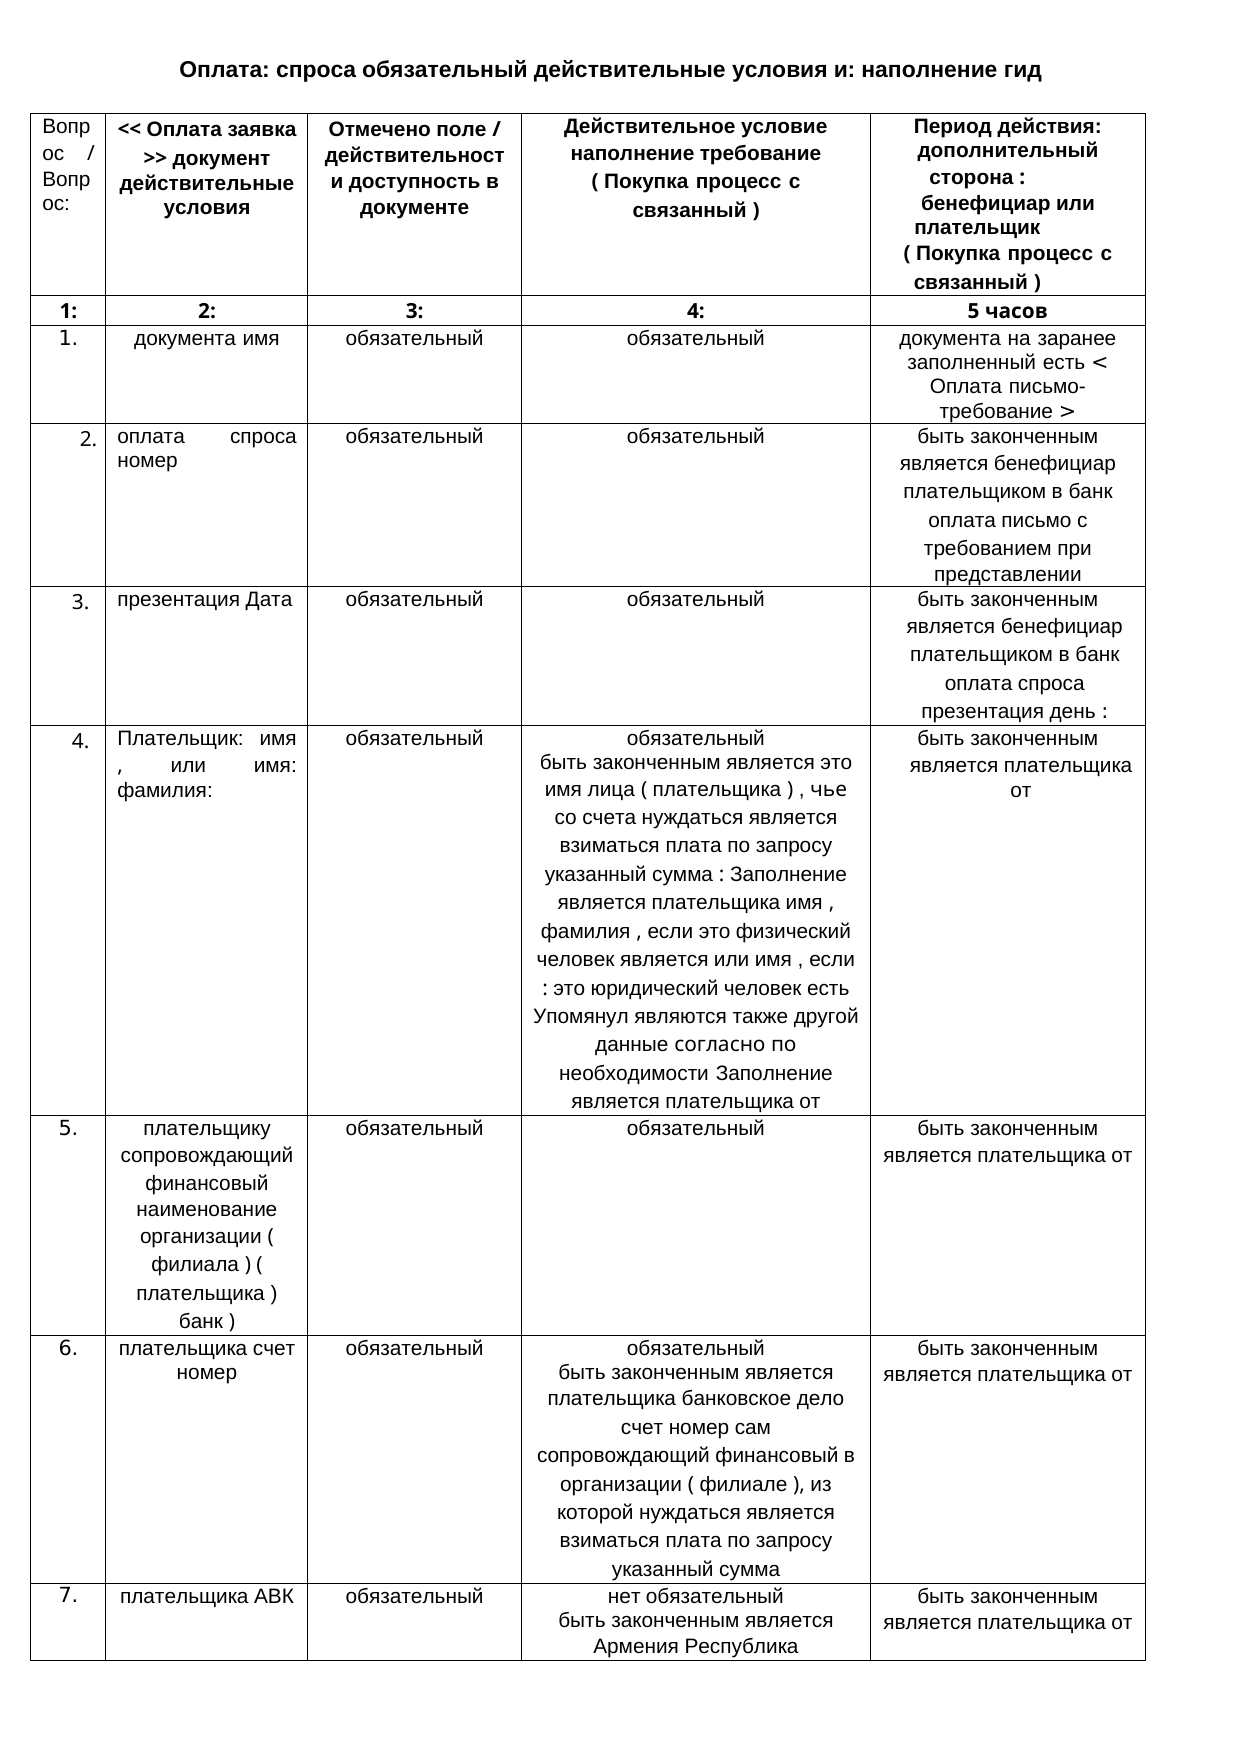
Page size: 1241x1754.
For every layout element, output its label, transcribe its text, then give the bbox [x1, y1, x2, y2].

table_cell 5. [31, 1116, 105, 1334]
table_cell плательщика счет номер [106, 1336, 307, 1582]
table_cell обязательный [308, 1336, 521, 1582]
table_cell 3: [308, 296, 521, 325]
table_cell обязательный [308, 424, 521, 586]
text Оплата: спроса обязательный действительные условия и: наполнение гид [69, 56, 1152, 82]
table_cell 1: [31, 296, 105, 325]
table_cell обязательный [522, 326, 870, 423]
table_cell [522, 1584, 870, 1660]
table_cell обязательный быть законченным является это имя лица ( плательщика ) , чье со счета нуждаться является взиматься плата по запросу указанный сумма : Заполнение является плательщика имя , фамилия , если это физический человек является или имя , если : это юридический человек есть Упомянул являются также другой данные согласно​ по необходимости Заполнение является плательщика от [522, 726, 870, 1115]
table_cell [31, 726, 105, 1115]
table_cell быть законченным является бенефициар плательщиком​​ в банк оплата письмо с требованием при представлении [871, 424, 1145, 586]
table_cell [871, 1584, 1145, 1660]
table_cell 5 часов [871, 296, 1145, 325]
table_cell быть законченным является плательщика от [871, 726, 1145, 1115]
table_header Действительное условие наполнение требование ( Покупка процесс с связанный ) [522, 114, 870, 295]
table_header Вопрос / Вопрос: [31, 114, 105, 295]
table_cell 2: [106, 296, 307, 325]
table_cell [31, 424, 105, 586]
table_cell быть законченным является плательщика от [871, 1336, 1145, 1582]
table_cell быть законченным является бенефициар плательщиком​​ в банк оплата спроса презентация день : [871, 587, 1145, 725]
table_cell оплата спроса номер [106, 424, 307, 586]
table_cell обязательный [308, 726, 521, 1115]
table_cell презентация Дата [106, 587, 307, 725]
table_cell документа имя [106, 326, 307, 423]
table_cell плательщика АВК [106, 1584, 307, 1660]
table_cell обязательный [308, 587, 521, 725]
table_cell обязательный [308, 1116, 521, 1334]
table_cell документа на заранее заполненный есть < Оплата письмо-требование > [871, 326, 1145, 423]
table_header Отмечено поле / действительности доступность в документе [308, 114, 521, 295]
table_cell обязательный [522, 1116, 870, 1334]
table_cell обязательный быть законченным является плательщика банковское дело счет номер сам сопровождающий финансовый в организации ( филиале ), из которой нуждаться является взиматься плата по запросу указанный сумма [522, 1336, 870, 1582]
table_header << Оплата заявка >> документ действительные условия [106, 114, 307, 295]
table_cell 1. [31, 326, 105, 423]
table_cell [31, 587, 105, 725]
table_cell обязательный [308, 326, 521, 423]
table_cell обязательный [522, 424, 870, 586]
table_cell 6. [31, 1336, 105, 1582]
table_cell обязательный [308, 1584, 521, 1660]
table_cell обязательный [522, 587, 870, 725]
table_header Период действия: дополнительный сторона : бенефициар или плательщик ( Покупка процесс с связанный ) [871, 114, 1145, 295]
table_cell Плательщик: имя , или имя: фамилия: [106, 726, 307, 1115]
table_cell 7. [31, 1584, 105, 1660]
table_cell быть законченным является плательщика от [871, 1116, 1145, 1334]
table_cell плательщику сопровождающий финансовый наименование организации ( филиала ) ( плательщика ) банк ) [106, 1116, 307, 1334]
table_cell 4: [522, 296, 870, 325]
